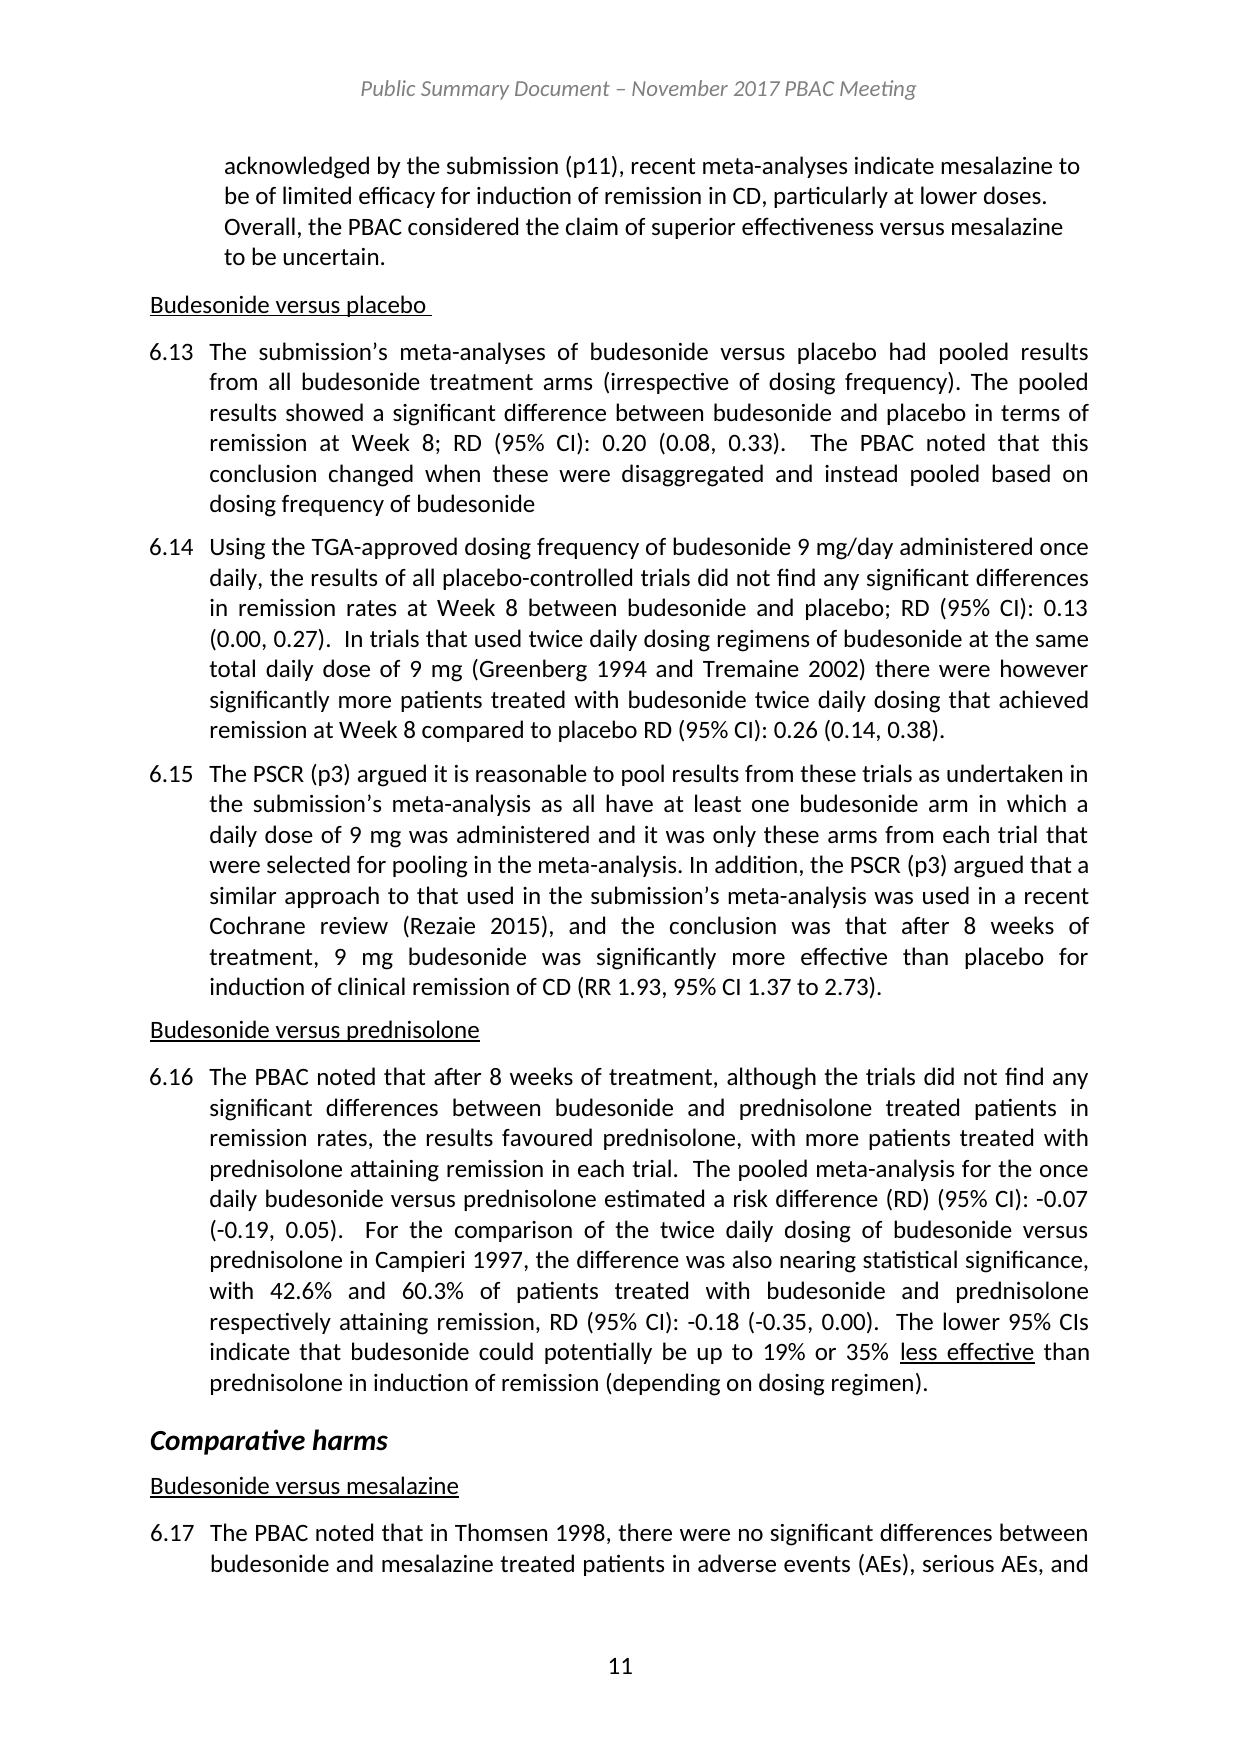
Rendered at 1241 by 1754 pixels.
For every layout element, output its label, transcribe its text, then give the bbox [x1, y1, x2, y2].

list Using the TGA-approved dosing frequency of budesonide 9 mg/day administered once daily, the results of all placebo-controlled trials did not find any significant differences in remission rates at Week 8 between budesonide and placebo; RD (95% CI): 0.13 (0.00, 0.27). In trials that used twice daily dosing regimens of budesonide at the same total daily dose of 9 mg (Greenberg 1994 and Tremaine 2002) there were however significantly more patients treated with budesonide twice daily dosing that achieved remission at Week 8 compared to placebo RD (95% CI): 0.26 (0.14, 0.38). [149, 532, 1090, 745]
subtitle Comparative harms [150, 1422, 1090, 1458]
text Budesonide versus prednisolone [150, 1014, 1090, 1045]
list The PSCR (p3) argued it is reasonable to pool results from these trials as undertaken in the submission’s meta-analysis as all have at least one budesonide arm in which a daily dose of 9 mg was administered and it was only these arms from each trial that were selected for pooling in the meta-analysis. In addition, the PSCR (p3) argued that a similar approach to that used in the submission’s meta-analysis was used in a recent Cochrane review (Rezaie 2015), and the conclusion was that after 8 weeks of treatment, 9 mg budesonide was significantly more effective than placebo for induction of clinical remission of CD (RR 1.93, 95% CI 1.37 to 2.73). [149, 758, 1090, 1002]
list The submission’s meta-analyses of budesonide versus placebo had pooled results from all budesonide treatment arms (irrespective of dosing frequency). The pooled results showed a significant difference between budesonide and placebo in terms of remission at Week 8; RD (95% CI): 0.20 (0.08, 0.33). The PBAC noted that this conclusion changed when these were disaggregated and instead pooled based on dosing frequency of budesonide [149, 336, 1090, 519]
text Budesonide versus placebo [150, 289, 1090, 319]
list The PBAC noted that after 8 weeks of treatment, although the trials did not find any significant differences between budesonide and prednisolone treated patients in remission rates, the results favoured prednisolone, with more patients treated with prednisolone attaining remission in each trial. The pooled meta-analysis for the once daily budesonide versus prednisolone estimated a risk difference (RD) (95% CI): -0.07 (-0.19, 0.05). For the comparison of the twice daily dosing of budesonide versus prednisolone in Campieri 1997, the difference was also nearing statistical significance, with 42.6% and 60.3% of patients treated with budesonide and prednisolone respectively attaining remission, RD (95% CI): -0.18 (-0.35, 0.00). The lower 95% CIs indicate that budesonide could potentially be up to 19% or 35% less effective than prednisolone in induction of remission (depending on dosing regimen). [149, 1062, 1090, 1397]
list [150, 150, 1090, 272]
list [150, 1518, 1090, 1579]
text Budesonide versus mesalazine [150, 1470, 1090, 1501]
